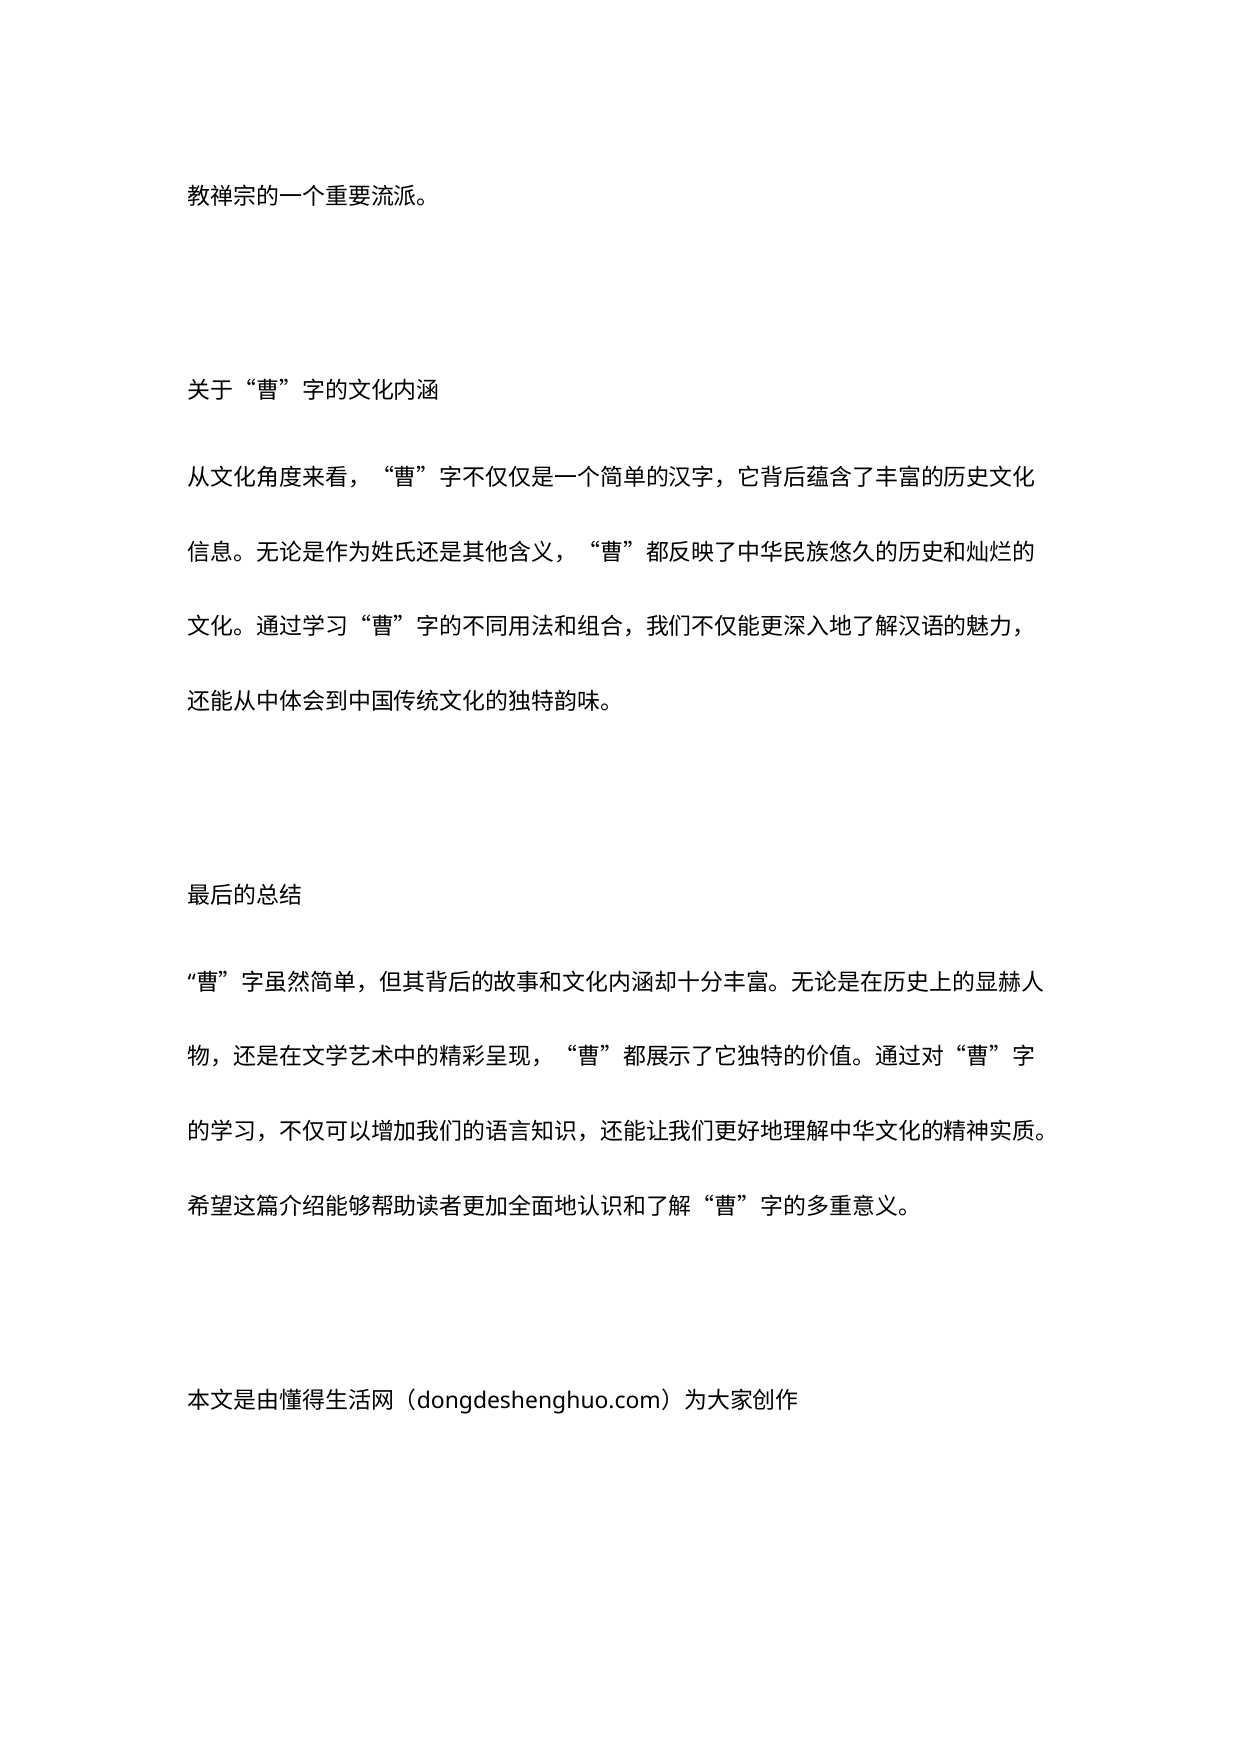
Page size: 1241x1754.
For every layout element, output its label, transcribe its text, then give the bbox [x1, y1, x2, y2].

text 本文是由懂得生活网（dongdeshenghuo.com）为大家创作 [187, 1366, 1053, 1431]
text 最后的总结 [187, 861, 1053, 926]
text 从文化角度来看，“曹”字不仅仅是一个简单的汉字，它背后蕴含了丰富的历史文化信息。无论是作为姓氏还是其他含义，“曹”都反映了中华民族悠久的历史和灿烂的文化。通过学习“曹”字的不同用法和组合，我们不仅能更深入地了解汉语的魅力，还能从中体会到中国传统文化的独特韵味。 [187, 443, 1053, 732]
text “曹”字虽然简单，但其背后的故事和文化内涵却十分丰富。无论是在历史上的显赫人物，还是在文学艺术中的精彩呈现，“曹”都展示了它独特的价值。通过对“曹”字的学习，不仅可以增加我们的语言知识，还能让我们更好地理解中华文化的精神实质。希望这篇介绍能够帮助读者更加全面地认识和了解“曹”字的多重意义。 [187, 948, 1053, 1237]
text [187, 162, 1053, 227]
text 关于“曹”字的文化内涵 [187, 356, 1053, 421]
